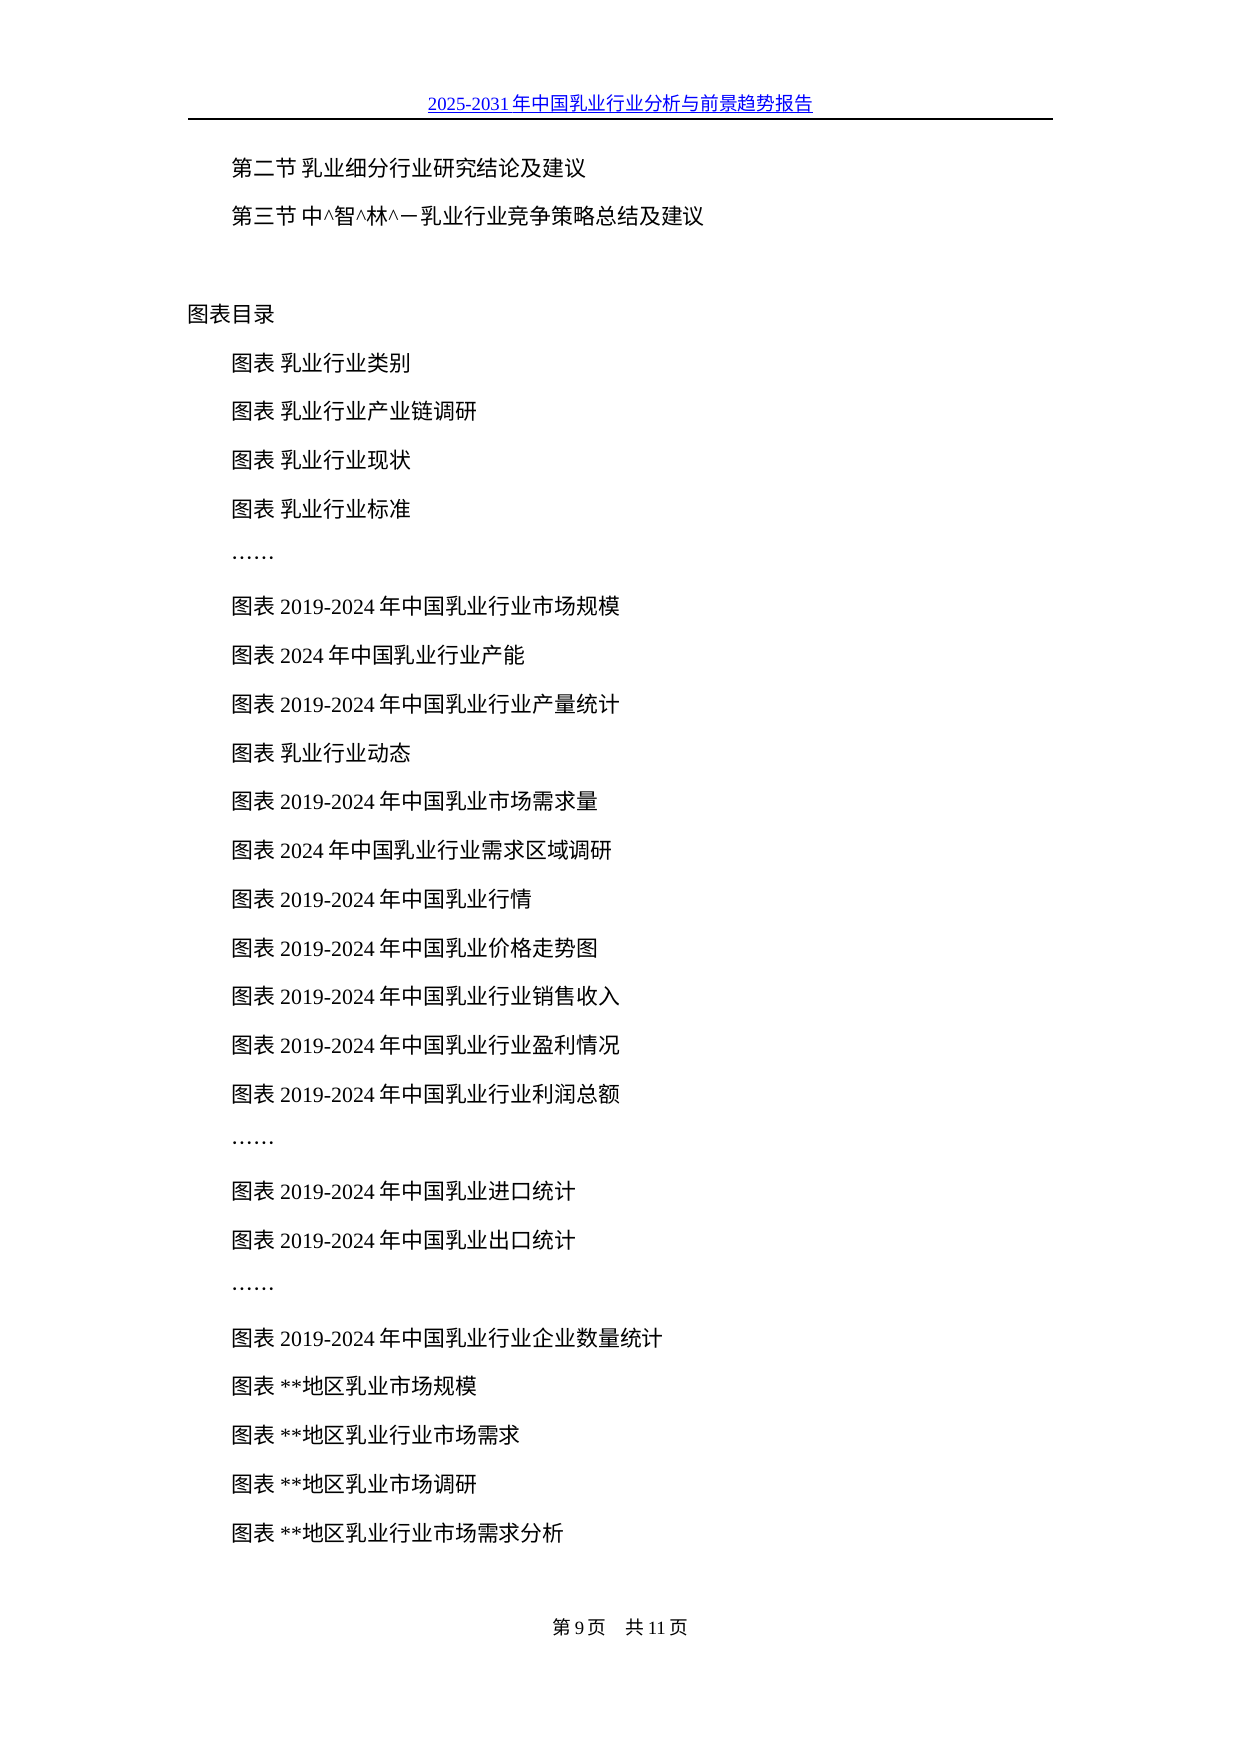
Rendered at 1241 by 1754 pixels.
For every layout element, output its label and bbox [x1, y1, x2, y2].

text [187, 150, 1053, 1548]
